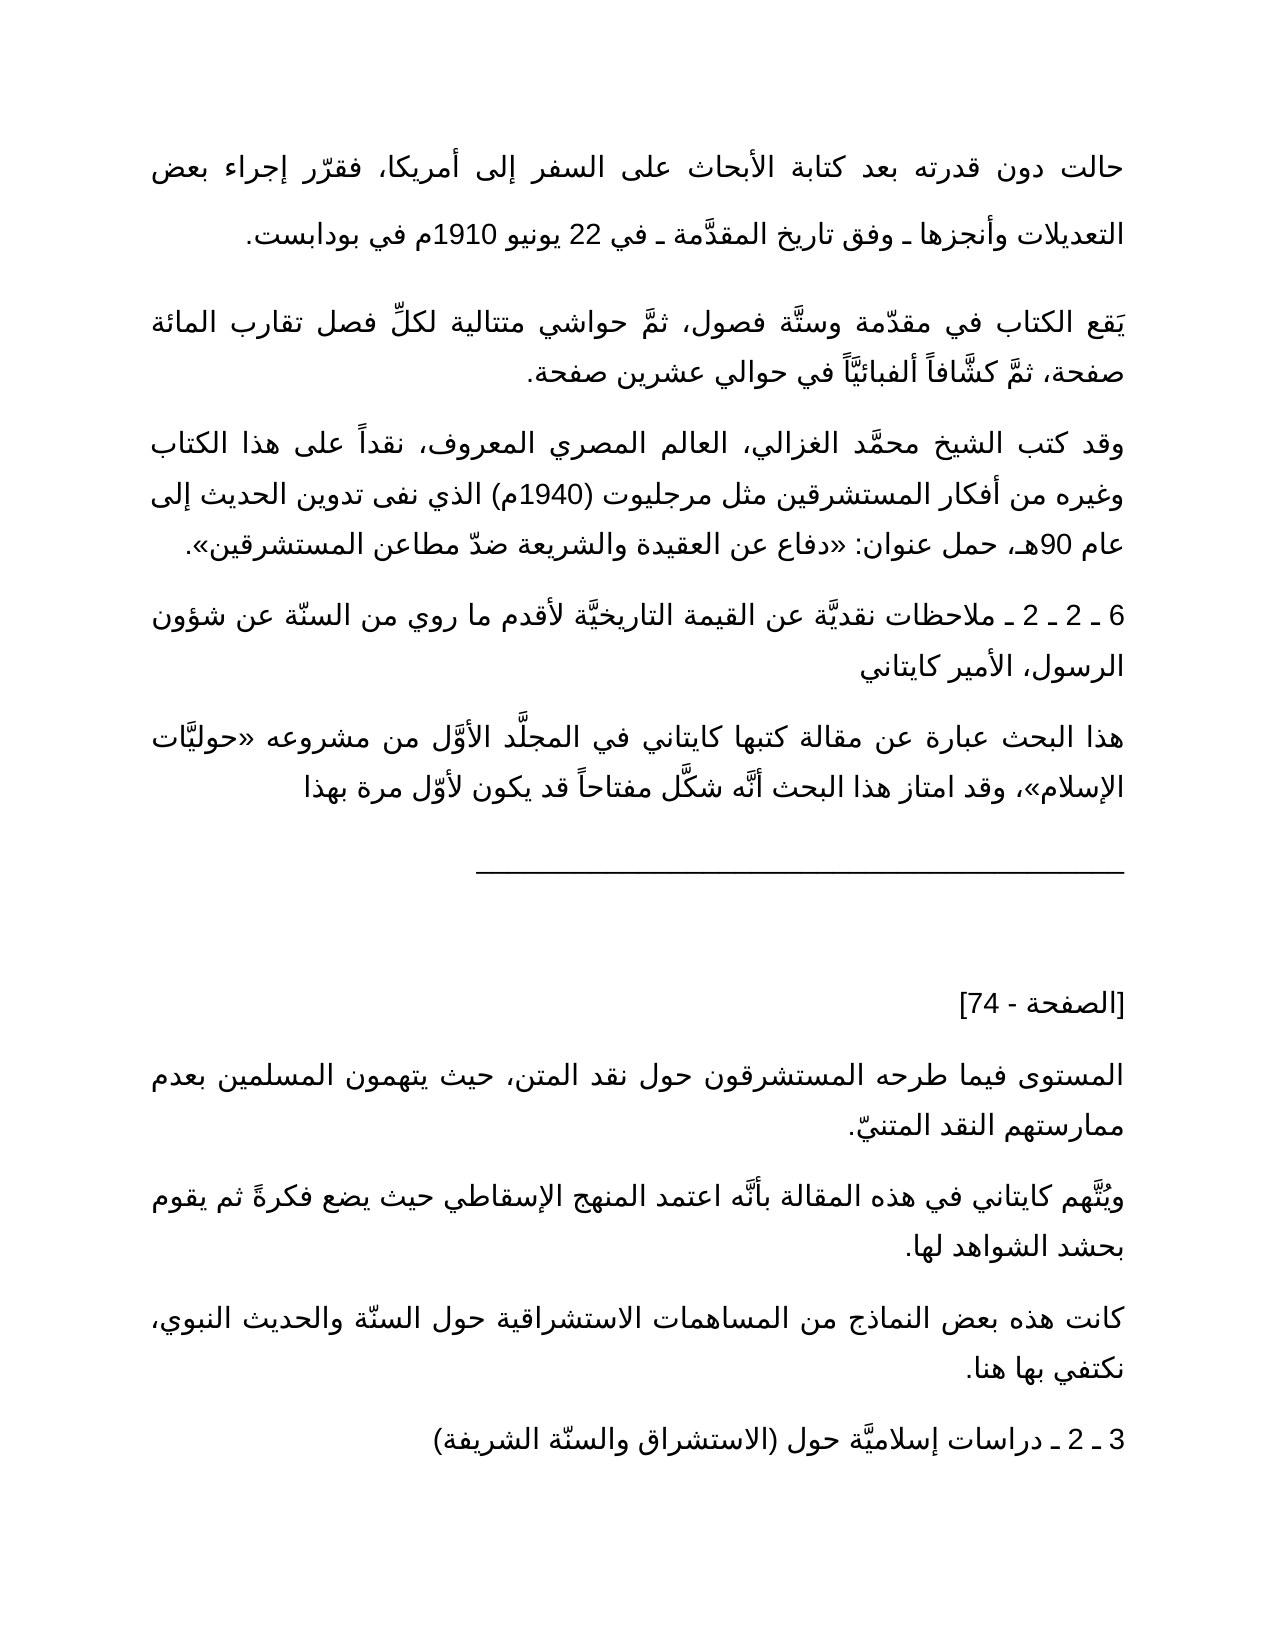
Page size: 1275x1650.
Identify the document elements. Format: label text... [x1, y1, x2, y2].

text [150, 150, 1125, 251]
text [الصفحة - 74] [150, 987, 1125, 1020]
text 3 ـ 2 ـ دراسات إسلاميَّة حول (الاستشراق والسنّة الشريفة) [150, 1422, 1125, 1456]
text ويُتَّهم كايتاني في هذه المقالة بأنَّه اعتمد المنهج الإسقاطي حيث يضع فكرةً ثم يقوم بحشد الشواهد لها. [150, 1179, 1125, 1263]
text ________________________________________ [150, 841, 1125, 875]
text هذا البحث عبارة عن مقالة كتبها كايتاني في المجلَّد الأوَّل من مشروعه «حوليَّات الإسلام»، وقد امتاز هذا البحث أنَّه شكَّل مفتاحاً قد يكون لأوّل مرة بهذا [150, 720, 1125, 803]
text وقد كتب الشيخ محمَّد الغزالي، العالم المصري المعروف، نقداً على هذا الكتاب وغيره من أفكار المستشرقين مثل مرجليوت (1940م) الذي نفى تدوين الحديث إلى عام 90هـ، حمل عنوان: «دفاع عن العقيدة والشريعة ضدّ مطاعن المستشرقين». [150, 426, 1125, 561]
text كانت هذه بعض النماذج من المساهمات الاستشراقية حول السنّة والحديث النبوي، نكتفي بها هنا. [150, 1301, 1125, 1384]
text المستوى فيما طرحه المستشرقون حول نقد المتن، حيث يتهمون المسلمين بعدم ممارستهم النقد المتنيّ. [150, 1058, 1125, 1142]
text 6 ـ 2 ـ 2 ـ ملاحظات نقديَّة عن القيمة التاريخيَّة لأقدم ما روي من السنّة عن شؤون الرسول، الأمير كايتاني [150, 598, 1125, 682]
text يَقع الكتاب في مقدّمة وستَّة فصول، ثمَّ حواشي متتالية لكلِّ فصل تقارب المائة صفحة، ثمَّ كشَّافاً ألفبائيَّاً في حوالي عشرين صفحة. [150, 305, 1125, 389]
